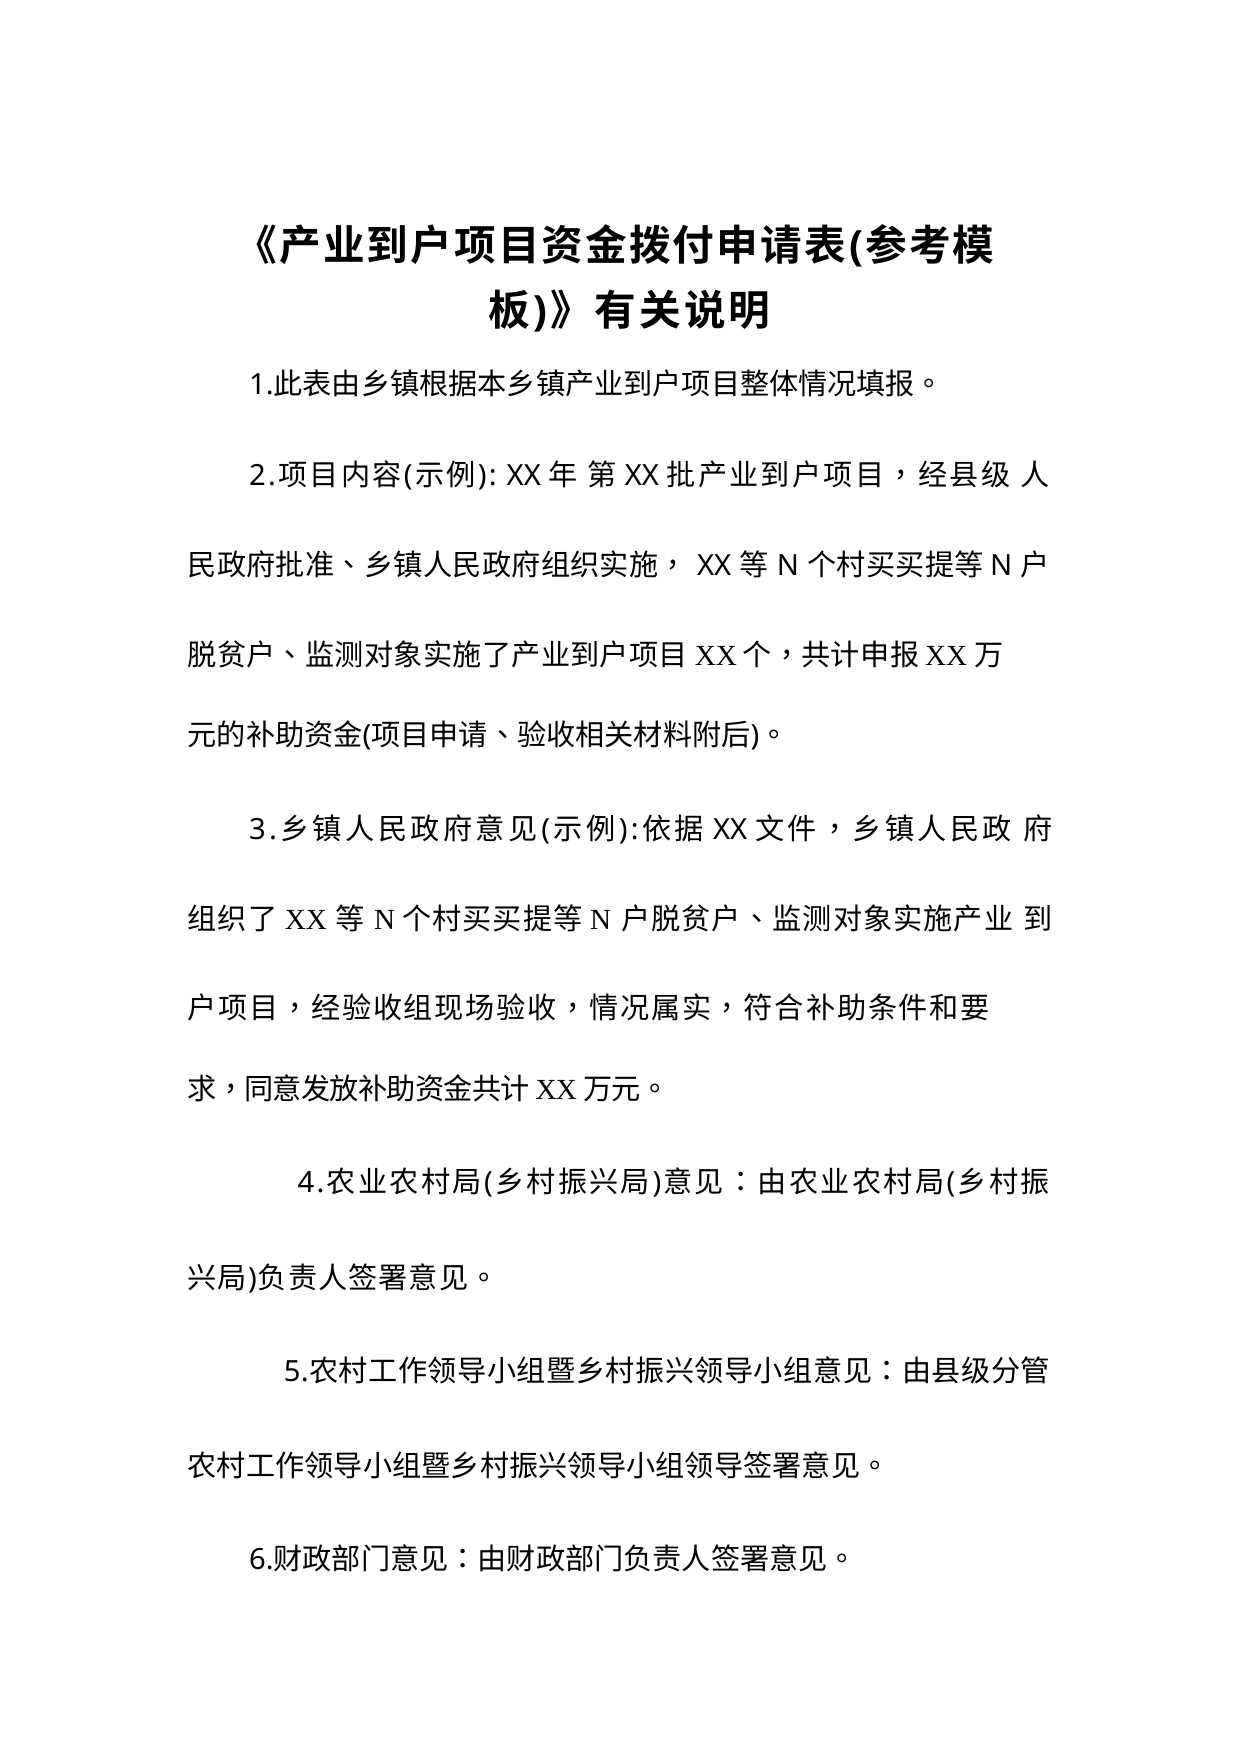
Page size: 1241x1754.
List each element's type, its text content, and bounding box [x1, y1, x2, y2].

text 2.项目内容(示例): XX 年 第XX 批产业到户项目，经县级 人民政府批准、乡镇人民政府组织实施， XX 等 N 个村买买提等N 户脱贫户、监测对象实施了产业到户项目XX个，共计申报XX 万 [187, 442, 1049, 686]
text 5.农村工作领导小组暨乡村振兴领导小组意见：由县级分管 [187, 1334, 1051, 1432]
text 兴局)负责人签署意见。 [187, 1244, 1053, 1309]
text 3.乡镇人民政府意见(示例):依据XX 文件，乡镇人民政 府组织了XX 等 N个村买买提等N 户脱贫户、监测对象实施产业 到户项目，经验收组现场验收，情况属实，符合补助条件和要 [187, 796, 1053, 1040]
text 6.财政部门意见：由财政部门负责人签署意见。 [249, 1526, 1053, 1591]
text 求，同意发放补助资金共计XX 万元。 [187, 1055, 1053, 1120]
text 1.此表由乡镇根据本乡镇产业到户项目整体情况填报。 [249, 351, 1053, 416]
text 4.农业农村局(乡村振兴局)意见：由农业农村局(乡村振 [187, 1147, 1049, 1244]
text 农村工作领导小组暨乡村振兴领导小组领导签署意见。 [187, 1432, 1053, 1497]
text 元的补助资金(项目申请、验收相关材料附后)。 [187, 701, 1053, 766]
text 《产业到户项目资金拨付申请表(参考模 板)》有关说明 [236, 210, 994, 340]
